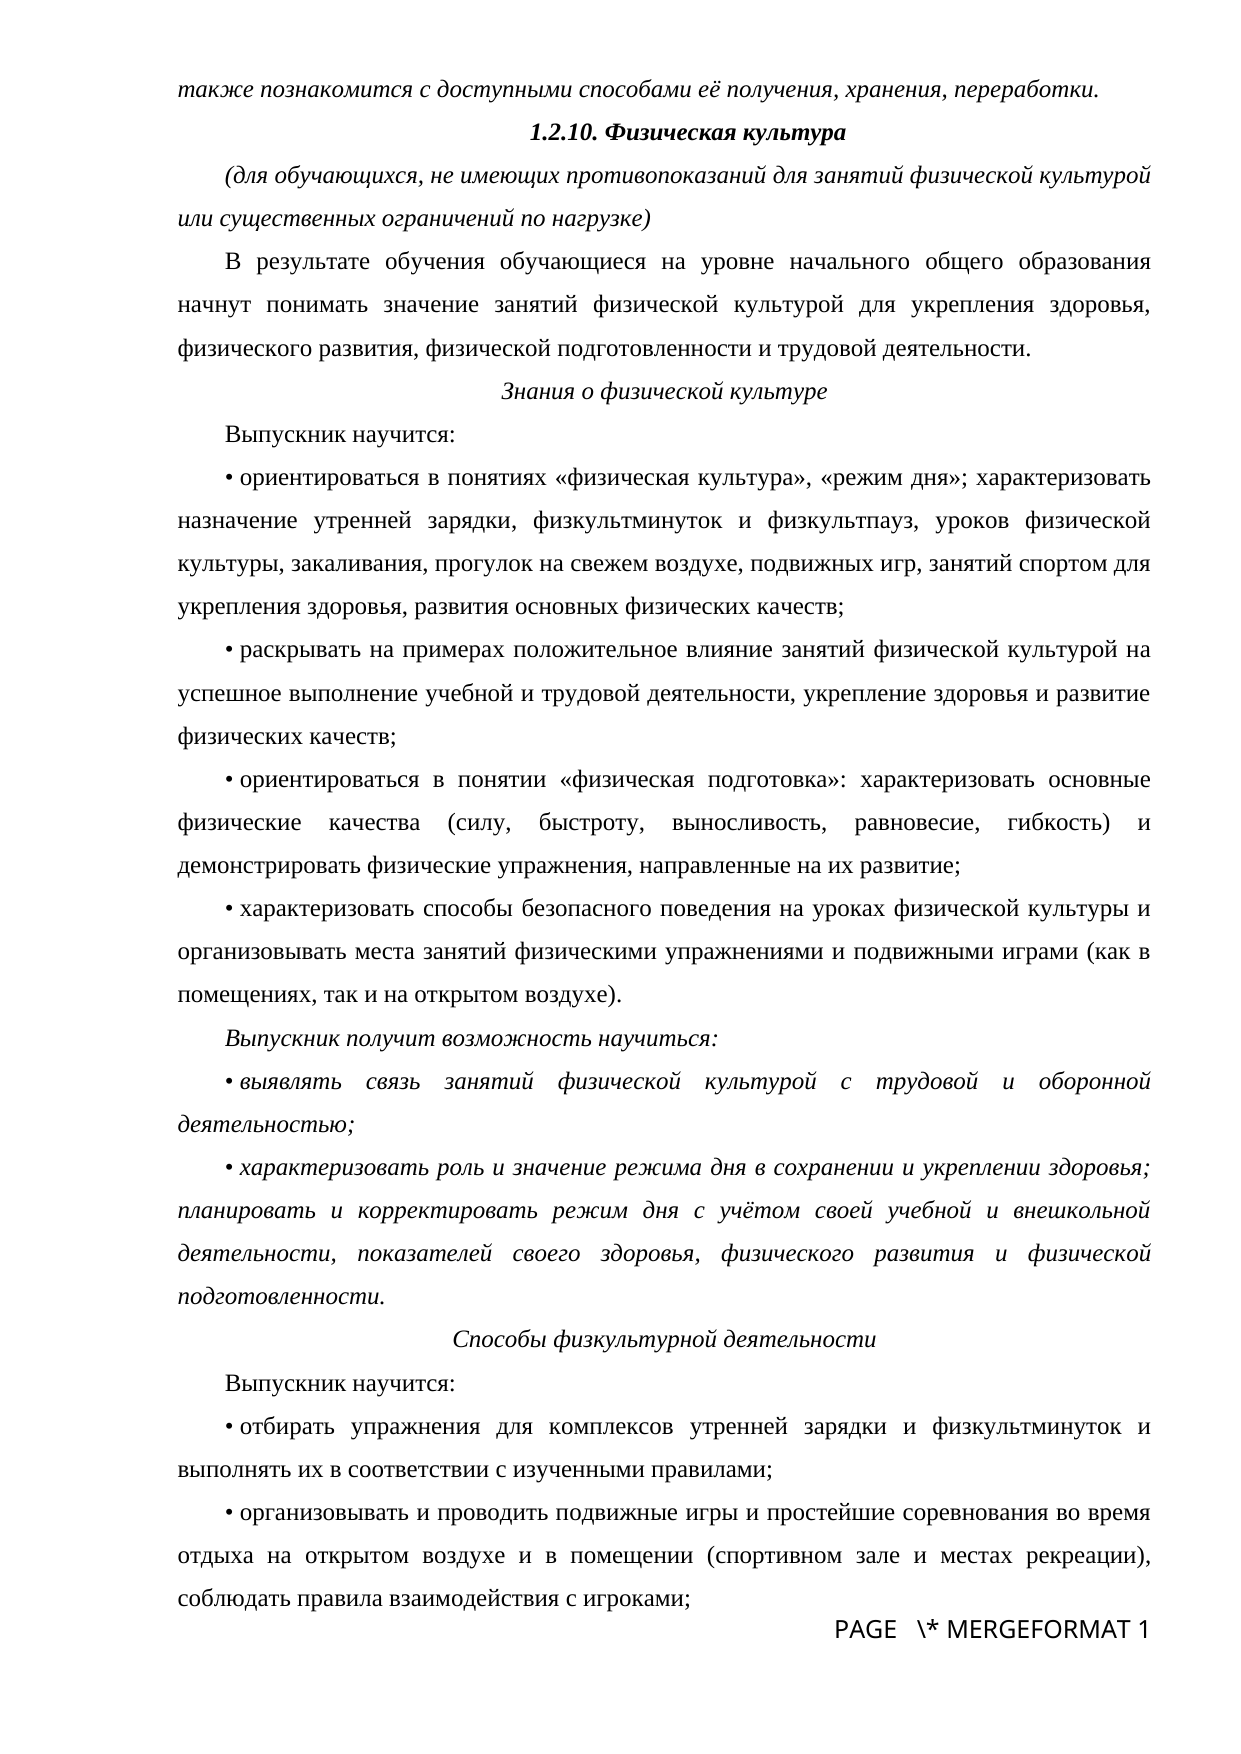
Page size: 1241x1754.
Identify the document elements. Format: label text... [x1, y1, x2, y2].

text • организовывать и проводить подвижные игры и простейшие соревнования во время отдыха на открытом воздухе и в помещении (спортивном зале и местах рекреации), соблюдать правила взаимодействия с игроками; [177, 1497, 1152, 1612]
text В результате обучения обучающиеся на уровне начального общего образования начнут понимать значение занятий физической культурой для укрепления здоровья, физического развития, физической подготовленности и трудовой деятельности. [177, 246, 1152, 361]
text Выпускник научится: [177, 1368, 1152, 1396]
text • характеризовать способы безопасного поведения на уроках физической культуры и организовывать места занятий физическими упражнениями и подвижными играми (как в помещениях, так и на открытом воздухе). [177, 893, 1152, 1008]
text • раскрывать на примерах положительное влияние занятий физической культурой на успешное выполнение учебной и трудовой деятельности, укрепление здоровья и развитие физических качеств; [177, 634, 1152, 749]
text • характеризовать роль и значение режима дня в сохранении и укреплении здоровья; планировать и корректировать режим дня с учётом своей учебной и внешкольной деятельности, показателей своего здоровья, физического развития и физической подготовленности. [177, 1152, 1152, 1310]
text • отбирать упражнения для комплексов утренней зарядки и физкультминуток и выполнять их в соответствии с изученными правилами; [177, 1411, 1152, 1483]
text Выпускник научится: [177, 419, 1152, 448]
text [177, 74, 1152, 103]
text (для обучающихся, не имеющих противопоказаний для занятий физической культурой или существенных ограничений по нагрузке) [177, 160, 1152, 232]
text 1.2.10. Физическая культура [177, 117, 1152, 146]
text • ориентироваться в понятиях «физическая культура», «режим дня»; характеризовать назначение утренней зарядки, физкультминуток и физкультпауз, уроков физической культуры, закаливания, прогулок на свежем воздухе, подвижных игр, занятий спортом для укрепления здоровья, развития основных физических качеств; [177, 462, 1152, 620]
text Выпускник получит возможность научиться: [177, 1023, 1152, 1051]
text • выявлять связь занятий физической культурой с трудовой и оборонной деятельностью; [177, 1066, 1152, 1138]
text Знания о физической культуре [177, 376, 1152, 404]
text Способы физкультурной деятельности [177, 1324, 1152, 1353]
text • ориентироваться в понятии «физическая подготовка»: характеризовать основные физические качества (силу, быстроту, выносливость, равновесие, гибкость) и демонстрировать физические упражнения, направленные на их развитие; [177, 764, 1152, 879]
